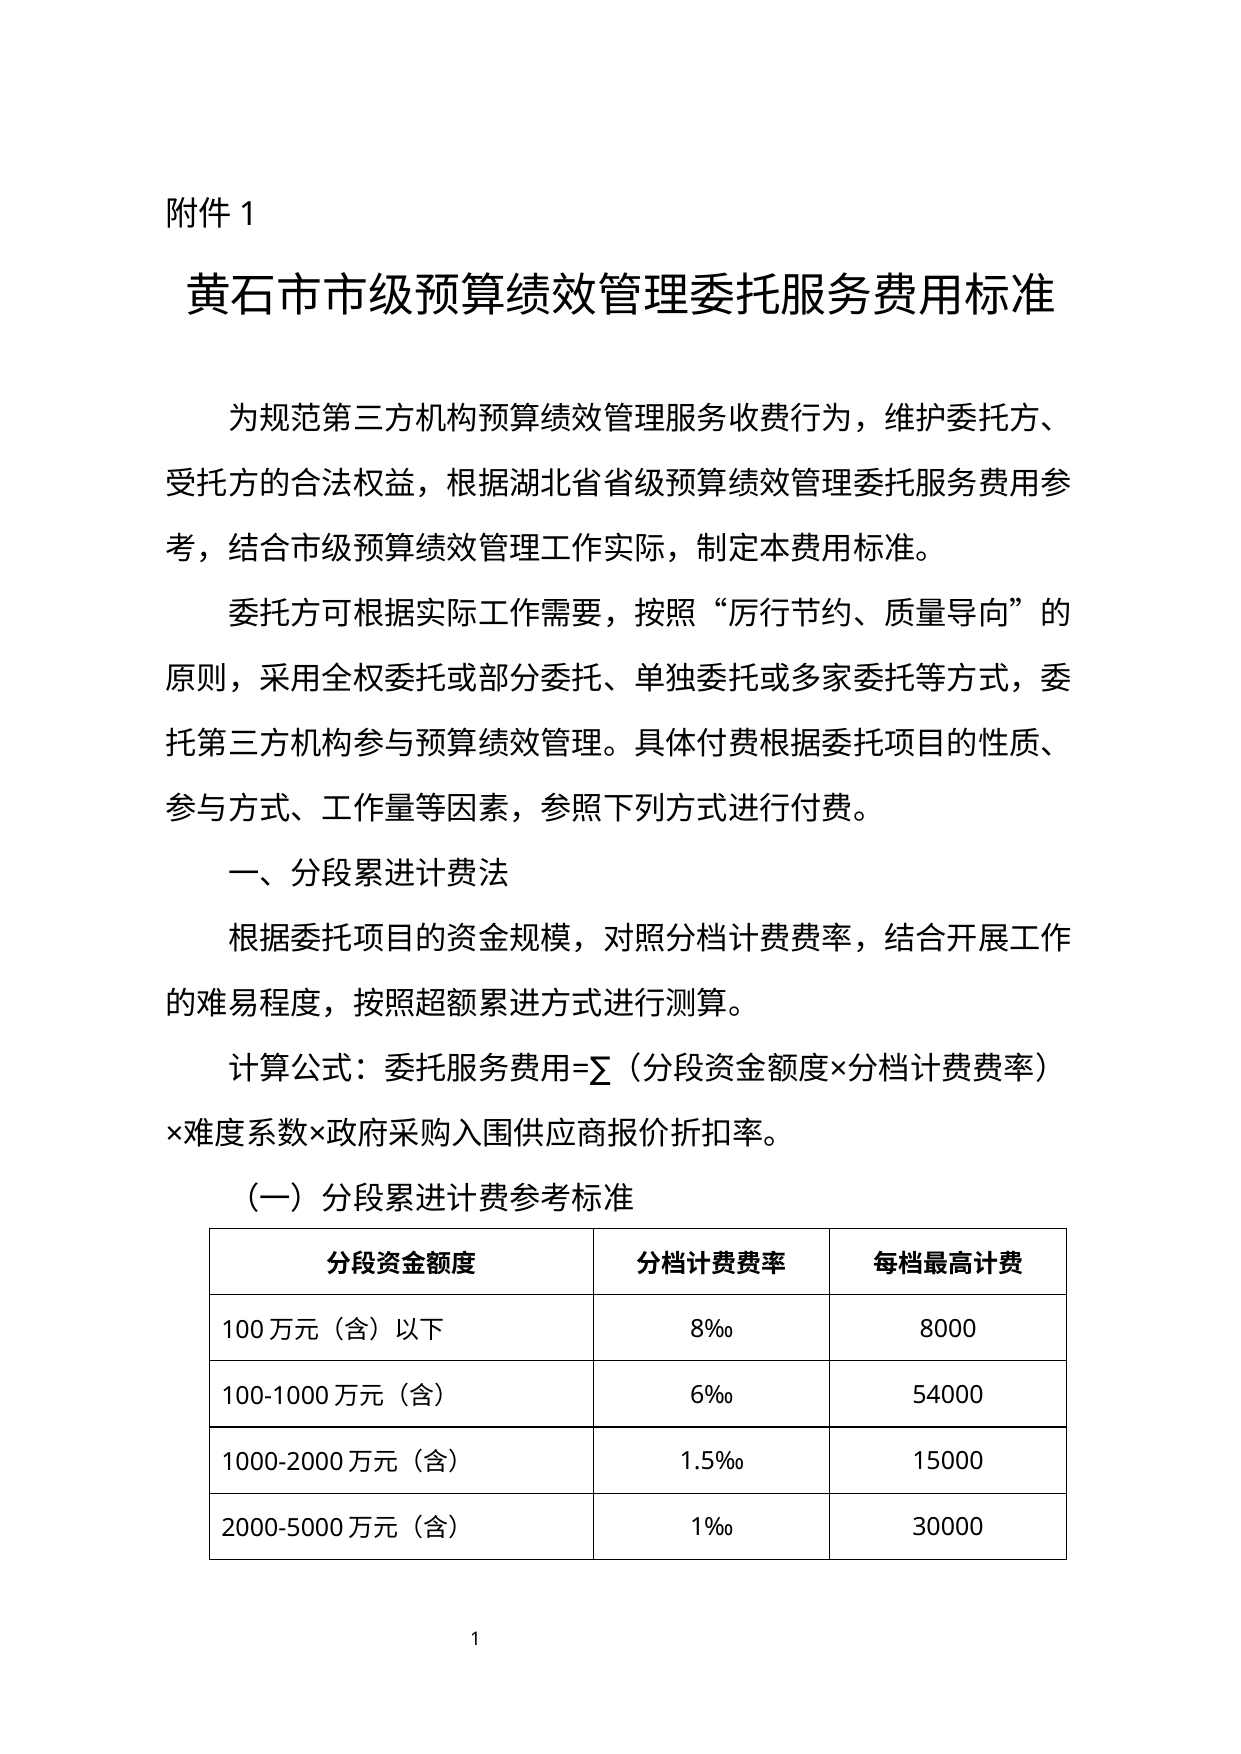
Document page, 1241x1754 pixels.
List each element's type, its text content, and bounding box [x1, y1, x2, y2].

table_cell 1.5‰ [594, 1428, 829, 1492]
text 黄石市市级预算绩效管理委托服务费用标准 [165, 243, 1075, 341]
table_cell 8‰ [594, 1295, 829, 1360]
table_cell 15000 [830, 1428, 1066, 1492]
table_cell 2000-5000万元（含） [210, 1494, 593, 1558]
table_cell 100万元（含）以下 [210, 1295, 593, 1360]
text 附件1 [165, 178, 1075, 243]
table_cell 6‰ [594, 1361, 829, 1426]
table_cell 8000 [830, 1295, 1066, 1360]
table_cell 100-1000万元（含） [210, 1361, 593, 1426]
text 计算公式：委托服务费用=∑（分段资金额度×分档计费费率）×难度系数×政府采购入围供应商报价折扣率。 [165, 1033, 1075, 1163]
text 根据委托项目的资金规模，对照分档计费费率，结合开展工作的难易程度，按照超额累进方式进行测算。 [165, 903, 1075, 1033]
text 为规范第三方机构预算绩效管理服务收费行为，维护委托方、受托方的合法权益，根据湖北省省级预算绩效管理委托服务费用参考，结合市级预算绩效管理工作实际，制定本费用标准。 [165, 383, 1075, 578]
table_header 分段资金额度 [210, 1229, 593, 1294]
table_cell 1000-2000万元（含） [210, 1428, 593, 1492]
table_cell 1‰ [594, 1494, 829, 1558]
text 一、分段累进计费法 [165, 838, 1075, 903]
table_header 分档计费费率 [594, 1229, 829, 1294]
table_cell 30000 [830, 1494, 1066, 1558]
text 委托方可根据实际工作需要，按照“厉行节约、质量导向”的原则，采用全权委托或部分委托、单独委托或多家委托等方式，委托第三方机构参与预算绩效管理。具体付费根据委托项目的性质、参与方式、工作量等因素，参照下列方式进行付费。 [165, 578, 1075, 838]
table_cell 54000 [830, 1361, 1066, 1426]
list 分段累进计费参考标准 [165, 1163, 1075, 1228]
table_header 每档最高计费 [830, 1229, 1066, 1294]
